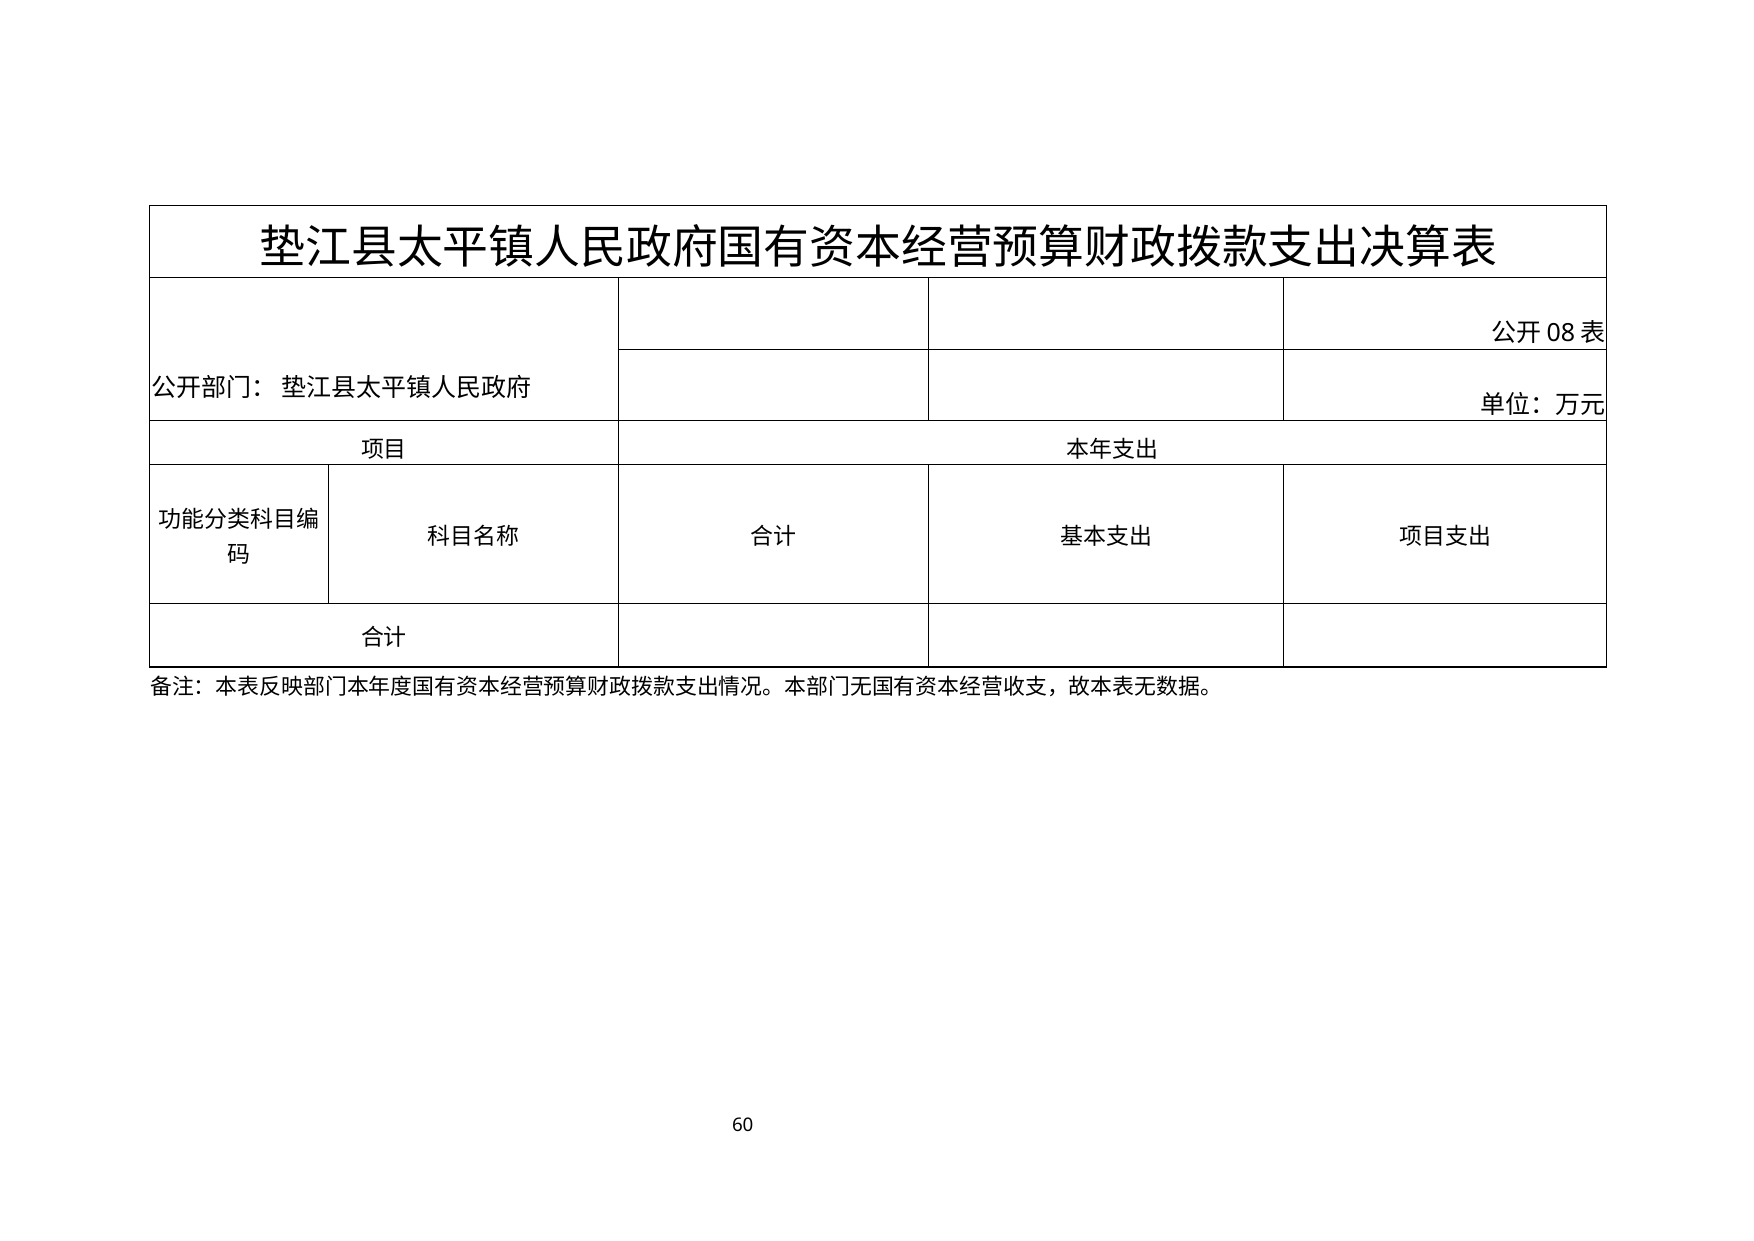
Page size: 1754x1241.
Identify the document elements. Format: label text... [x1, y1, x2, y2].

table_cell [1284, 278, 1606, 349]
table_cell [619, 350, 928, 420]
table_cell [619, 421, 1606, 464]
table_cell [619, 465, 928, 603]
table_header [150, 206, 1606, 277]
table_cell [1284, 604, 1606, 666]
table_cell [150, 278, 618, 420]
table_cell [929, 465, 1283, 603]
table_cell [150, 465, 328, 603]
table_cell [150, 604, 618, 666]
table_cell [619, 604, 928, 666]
text 备注：本表反映部门本年度国有资本经营预算财政拨款支出情况。本部门无国有资本经营收支，故本表无数据。 [150, 668, 1604, 771]
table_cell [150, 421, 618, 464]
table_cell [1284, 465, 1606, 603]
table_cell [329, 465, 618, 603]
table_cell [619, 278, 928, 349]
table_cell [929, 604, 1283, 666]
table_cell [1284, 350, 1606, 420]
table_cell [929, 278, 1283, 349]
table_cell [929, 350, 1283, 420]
